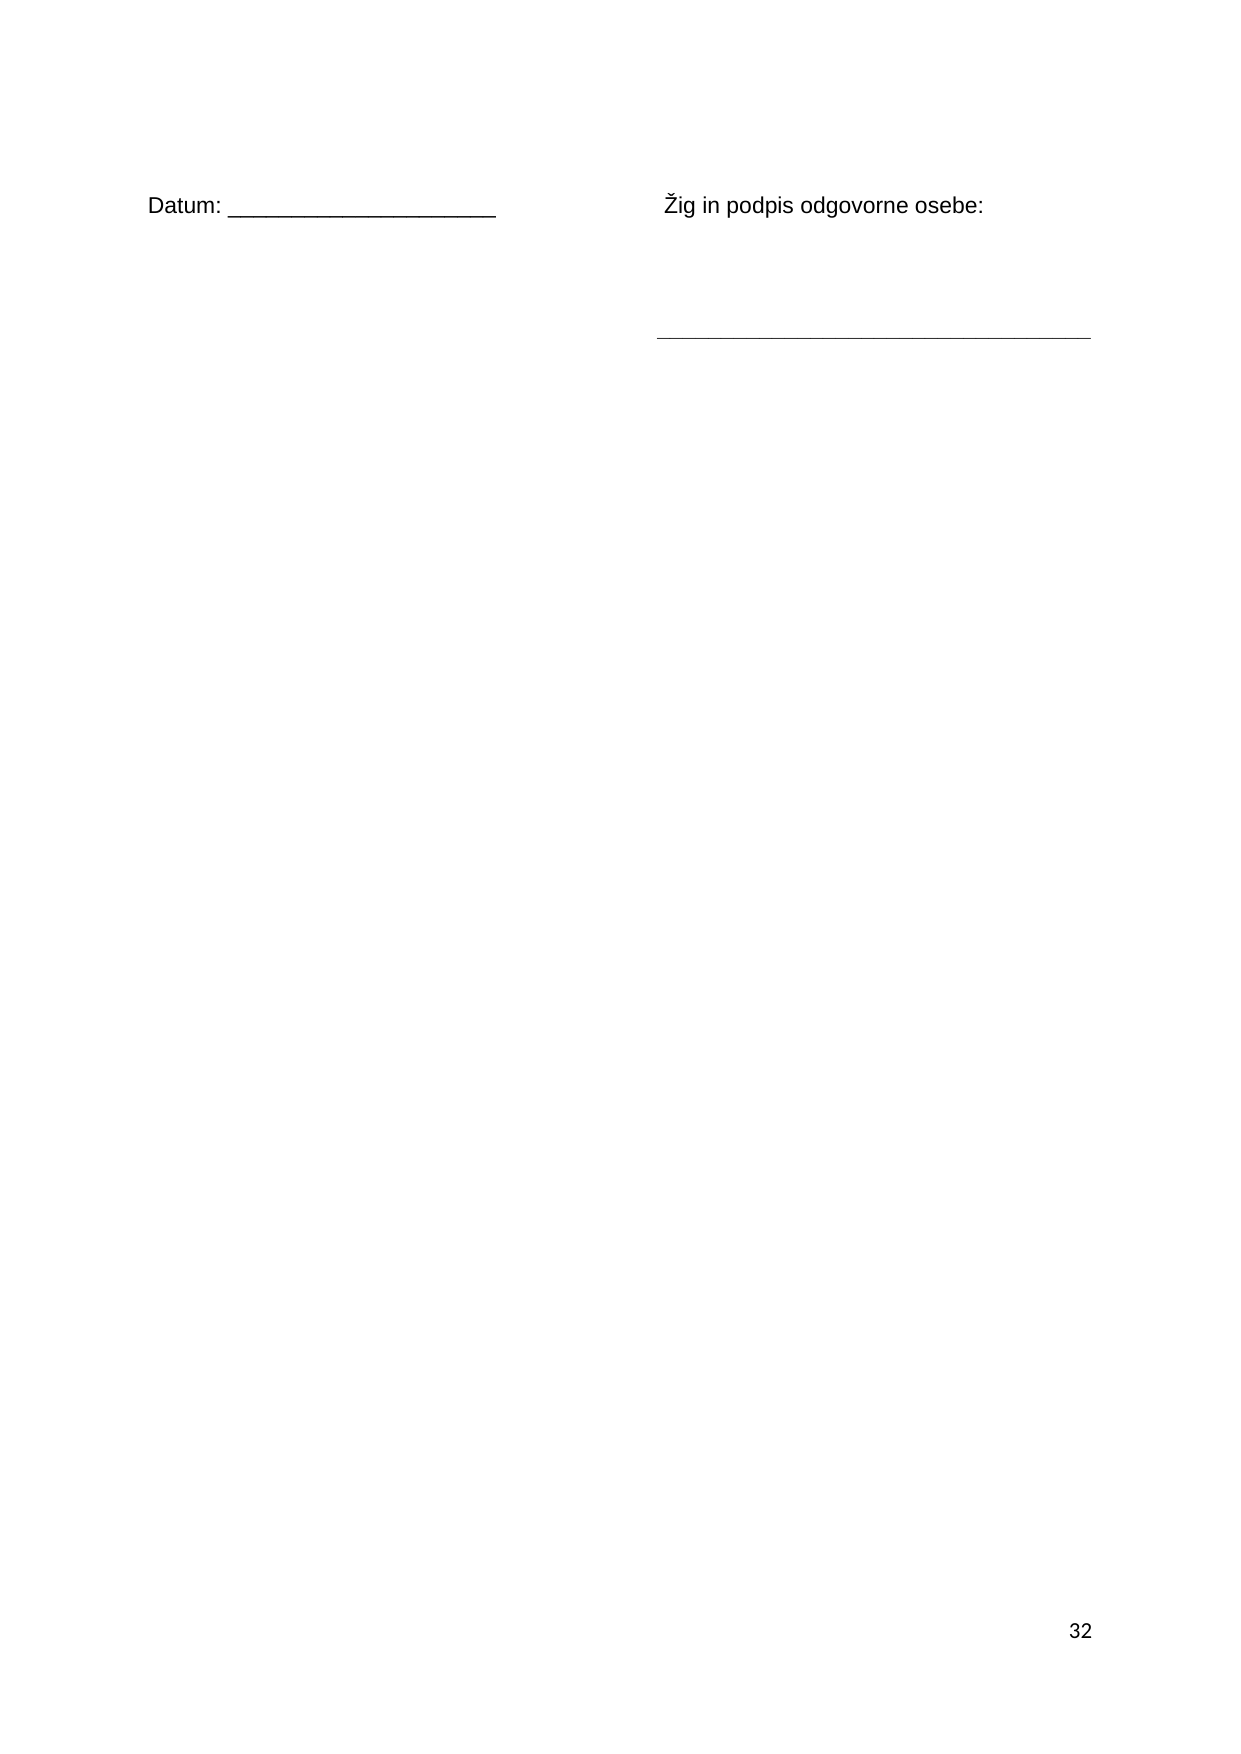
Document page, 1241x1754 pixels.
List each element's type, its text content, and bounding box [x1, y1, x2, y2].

text __________________________________ [148, 315, 1092, 341]
text Datum: _____________________ Žig in podpis odgovorne osebe: [148, 192, 1092, 219]
